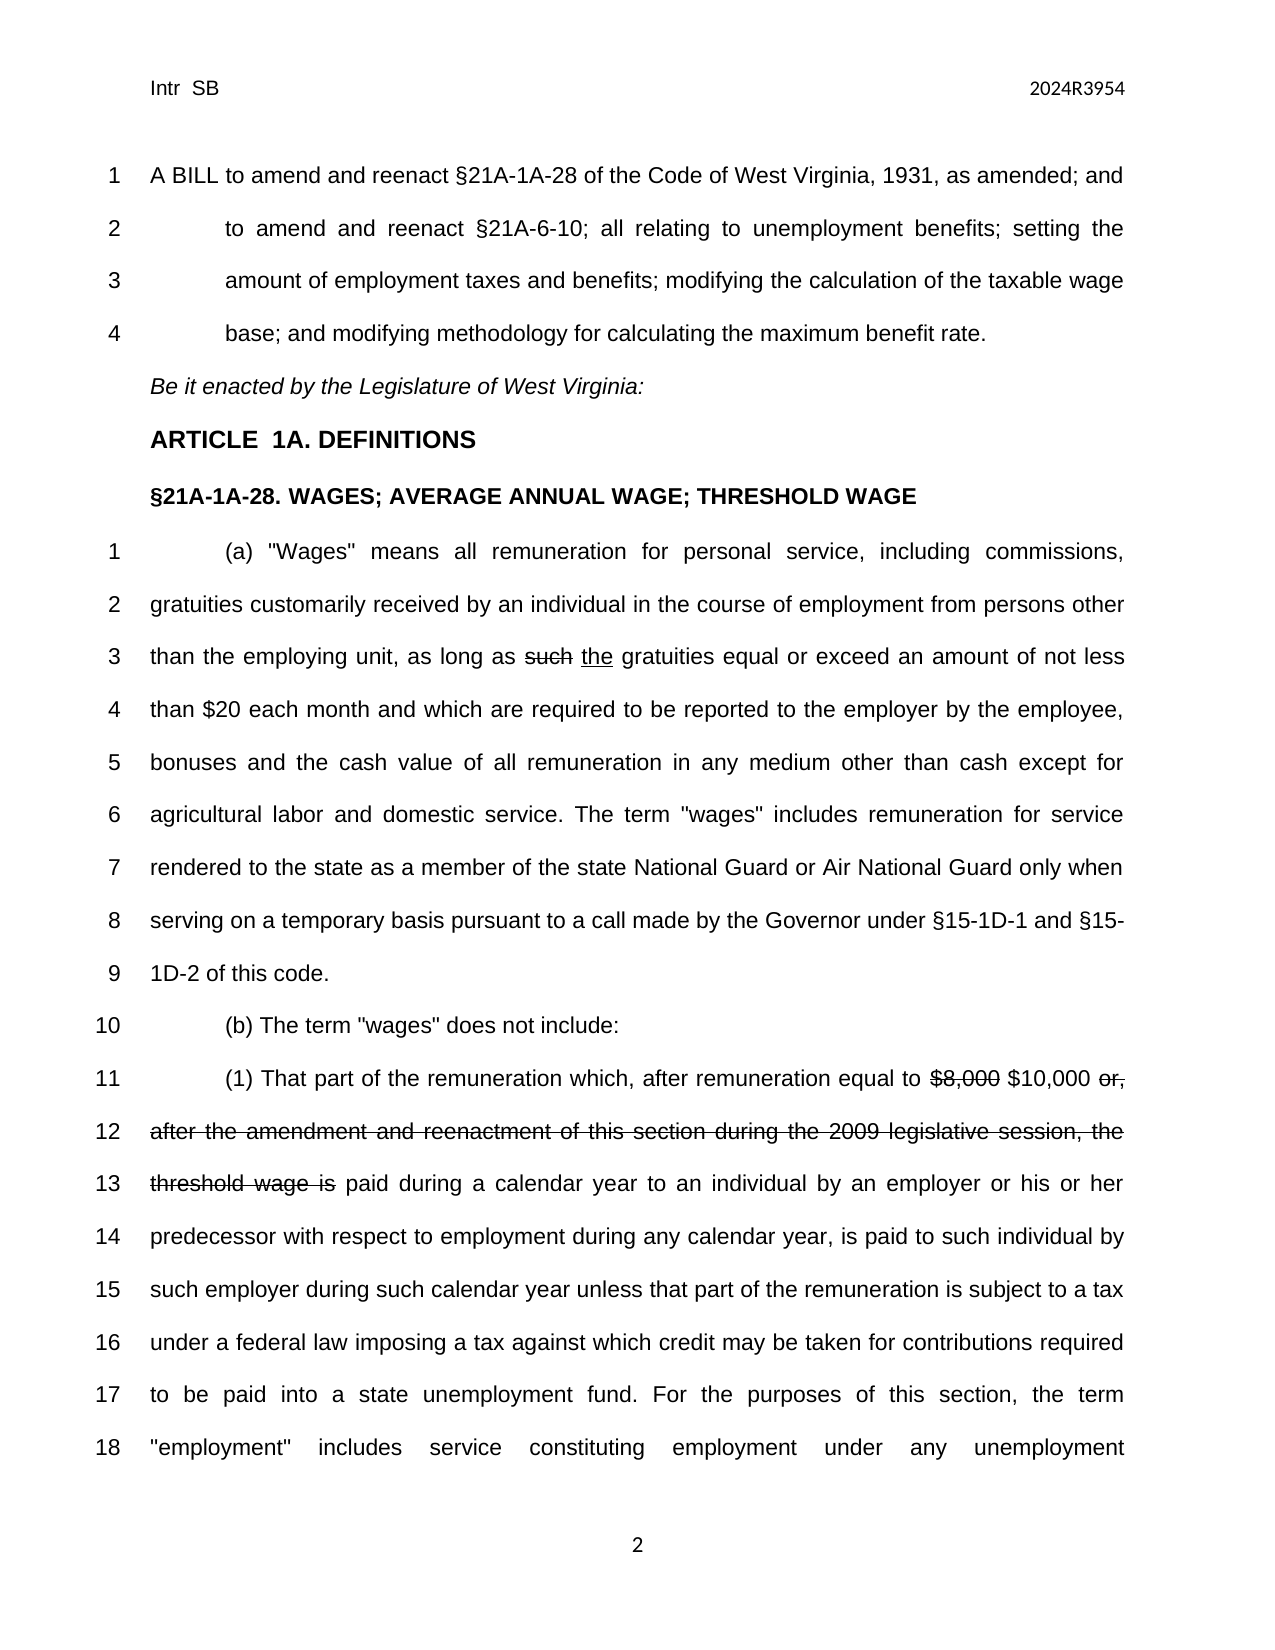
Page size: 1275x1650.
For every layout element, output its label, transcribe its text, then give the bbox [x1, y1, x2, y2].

text (b) The term "wages" does not include: [150, 1012, 1125, 1039]
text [150, 1065, 1125, 1460]
text (a) "Wages" means all remuneration for personal service, including commissions, gratuities customarily received by an individual in the course of employment from persons other than the employing unit, as long as such the gratuities equal or exceed an amount of not less than $20 each month and which are required to be reported to the employer by the employee, bonuses and the cash value of all remuneration in any medium other than cash except for agricultural labor and domestic service. The term "wages" includes remuneration for service rendered to the state as a member of the state National Guard or Air National Guard only when serving on a temporary basis pursuant to a call made by the Governor under §15-1D-1 and §15-1D-2 of this code. [150, 538, 1125, 986]
subtitle §21A-1A-28. Wages; average annual wage; threshold wage [150, 483, 1125, 509]
text Be it enacted by the Legislature of West Virginia: [150, 373, 1125, 399]
subtitle ARTICLE 1A. DEFINITIONS [150, 425, 1125, 454]
title A BILL to amend and reenact §21A-1A-28 of the Code of West Virginia, 1931, as amended; and to amend and reenact §21A-6-10; all relating to unemployment benefits; setting the amount of employment taxes and benefits; modifying the calculation of the taxable wage base; and modifying methodology for calculating the maximum benefit rate. [150, 162, 1125, 346]
